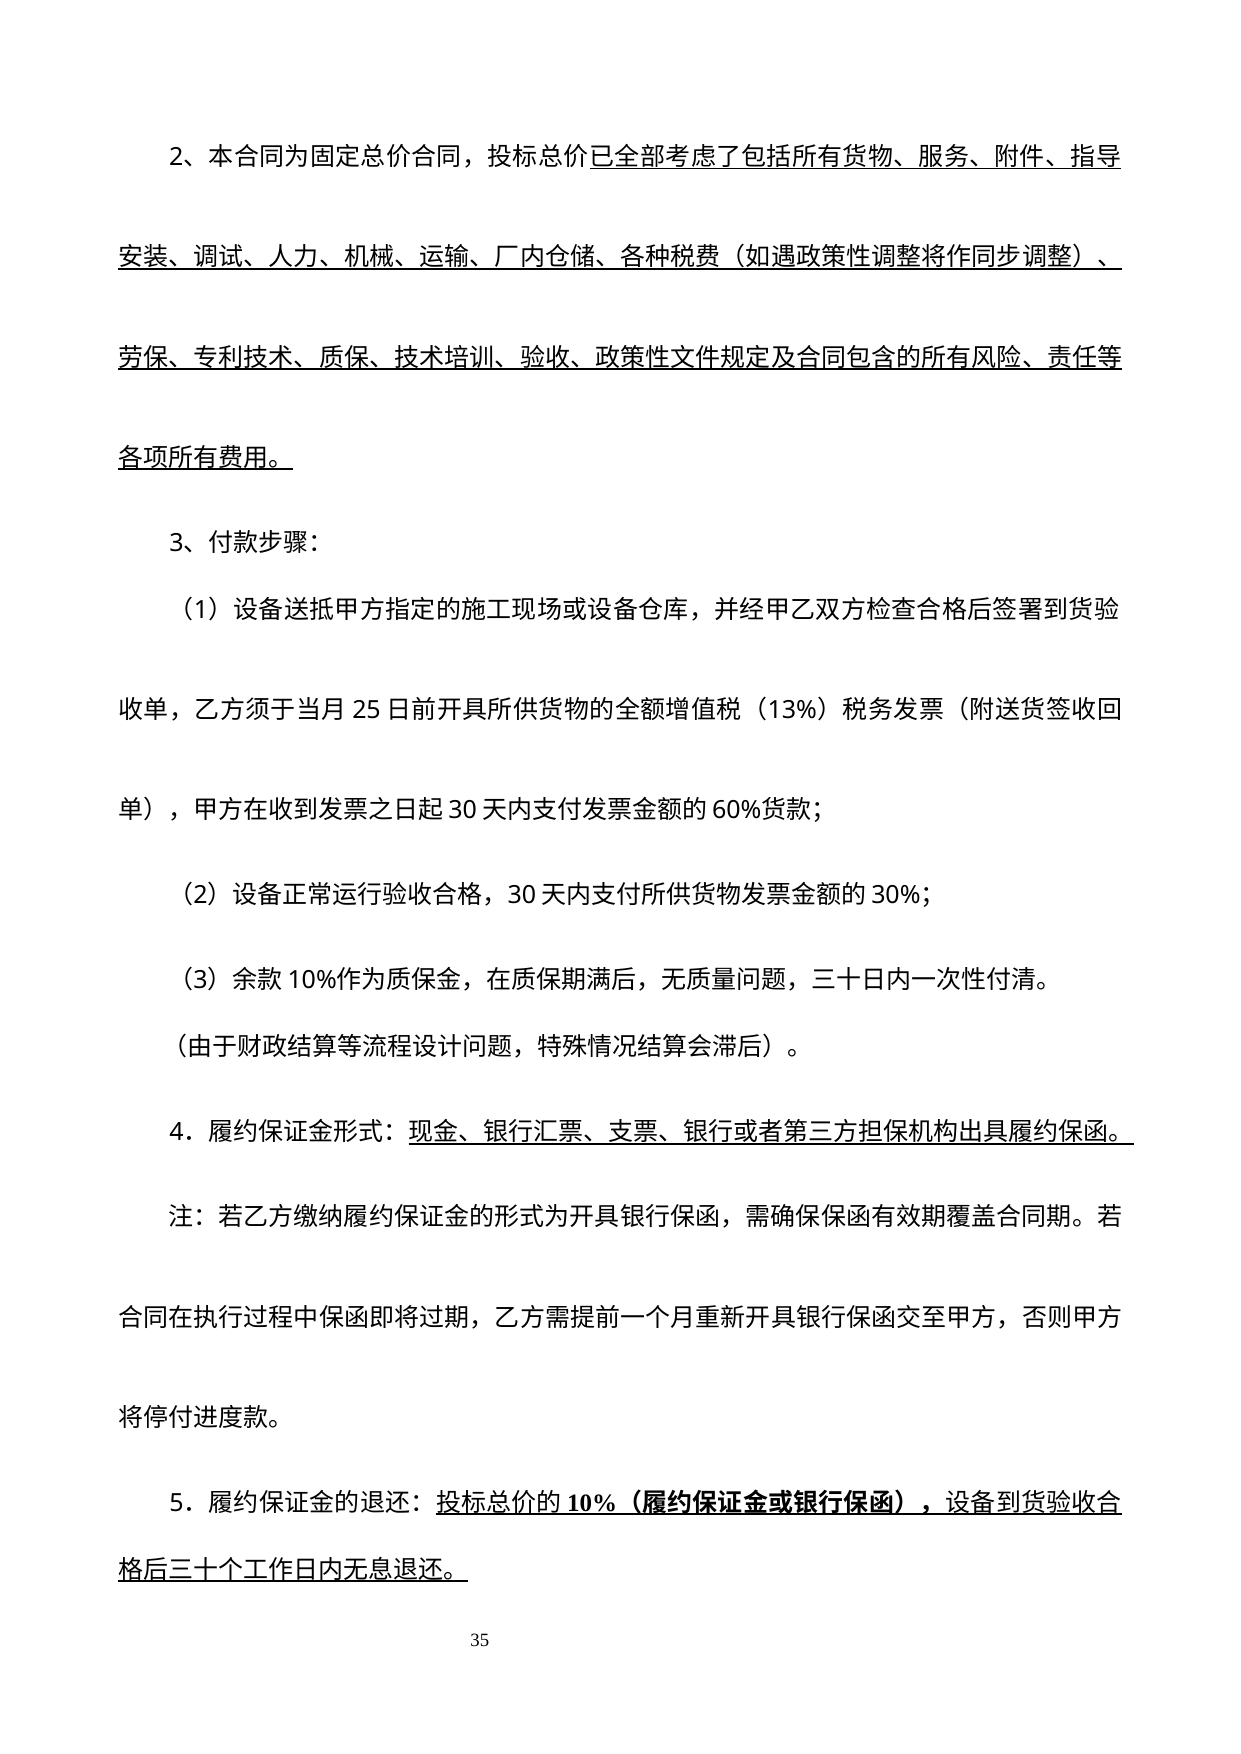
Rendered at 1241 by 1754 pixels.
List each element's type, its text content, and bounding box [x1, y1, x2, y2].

text （1）设备送抵甲方指定的施工现场或设备仓库，并经甲乙双方检查合格后签署到货验收单，乙方须于当月25日前开具所供货物的全额增值税（13%）税务发票（附送货签收回单），甲方在收到发票之日起30天内支付发票金额的60%货款； [118, 574, 1122, 842]
text （2）设备正常运行验收合格，30天内支付所供货物发票金额的30%； [118, 860, 1122, 927]
text 2、本合同为固定总价合同，投标总价已全部考虑了包括所有货物、服务、附件、指导安装、调试、人力、机械、运输、厂内仓储、各种税费（如遇政策性调整将作同步调整）、劳保、专利技术、质保、技术培训、验收、政策性文件规定及合同包含的所有风险、责任等各项所有费用。 [118, 270, 1122, 368]
list 履约保证金的退还：投标总价的10%（履约保证金或银行保函），设备到货验收合格后三十个工作日内无息退还。 [118, 1467, 1122, 1601]
text （由于财政结算等流程设计问题，特殊情况结算会滞后）。 [118, 1012, 1122, 1078]
text 2、本合同为固定总价合同，投标总价已全部考虑了包括所有货物、服务、附件、指导安装、调试、人力、机械、运输、厂内仓储、各种税费（如遇政策性调整将作同步调整）、劳保、专利技术、质保、技术培训、验收、政策性文件规定及合同包含的所有风险、责任等各项所有费用。 [118, 121, 1122, 268]
text 2、本合同为固定总价合同，投标总价已全部考虑了包括所有货物、服务、附件、指导安装、调试、人力、机械、运输、厂内仓储、各种税费（如遇政策性调整将作同步调整）、劳保、专利技术、质保、技术培训、验收、政策性文件规定及合同包含的所有风险、责任等各项所有费用。 [118, 370, 1122, 489]
list 履约保证金形式：现金、银行汇票、支票、银行或者第三方担保机构出具履约保函。 [118, 1097, 1122, 1163]
text 3、付款步骤： [118, 507, 1122, 574]
text （3）余款10%作为质保金，在质保期满后，无质量问题，三十日内一次性付清。 [168, 945, 1104, 1012]
text 注：若乙方缴纳履约保证金的形式为开具银行保函，需确保保函有效期覆盖合同期。若合同在执行过程中保函即将过期，乙方需提前一个月重新开具银行保函交至甲方，否则甲方将停付进度款。 [118, 1182, 1122, 1449]
